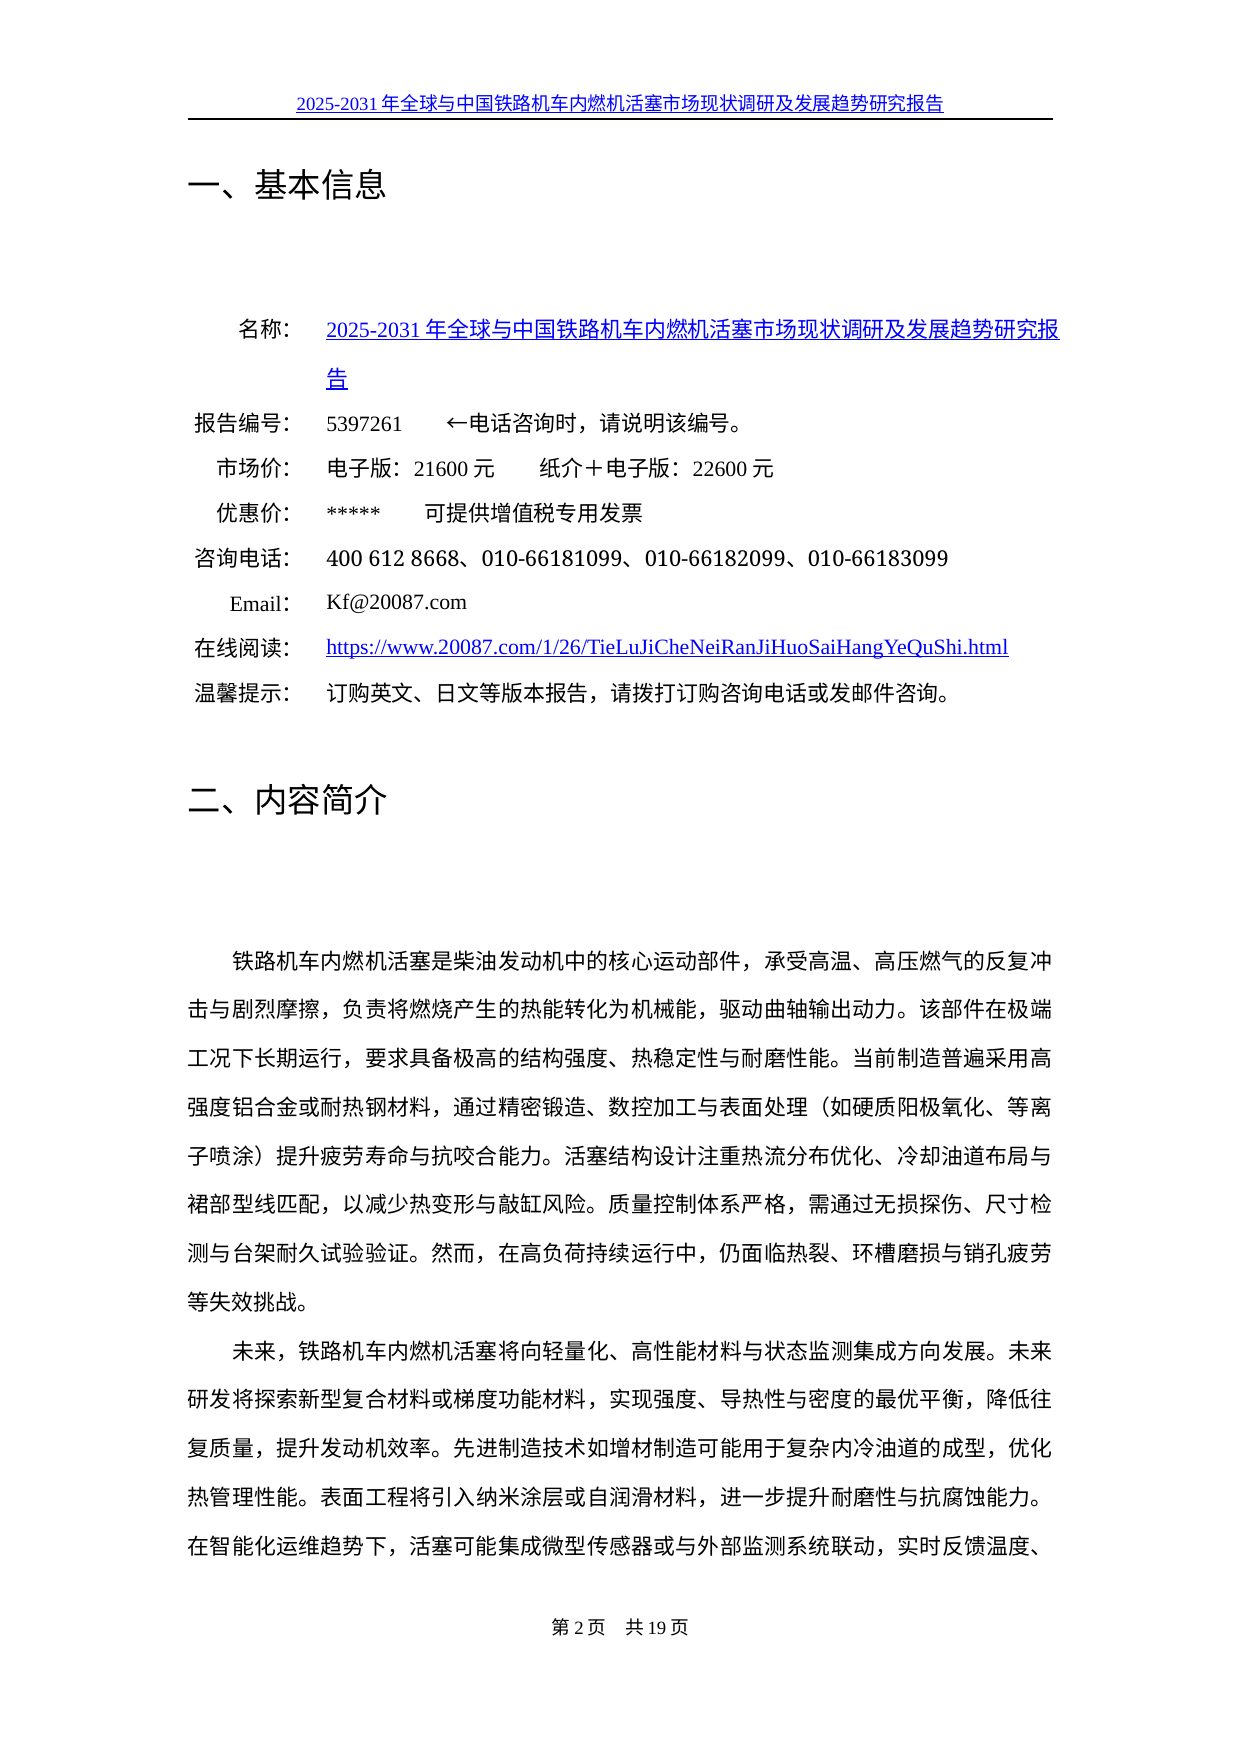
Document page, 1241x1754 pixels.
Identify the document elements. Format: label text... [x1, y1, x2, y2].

table_cell 电子版：21600 元 纸介＋电子版：22600 元 [315, 450, 1073, 495]
table_cell 订购英文、日文等版本报告，请拨打订购咨询电话或发邮件咨询。 [315, 675, 1073, 720]
table_cell ***** 可提供增值税专用发票 [315, 495, 1073, 540]
table_cell [315, 630, 1073, 675]
title 二、内容简介 [187, 766, 1053, 831]
table_cell 在线阅读： [167, 630, 315, 675]
table_header 名称： [167, 312, 315, 405]
table_cell 5397261 ←电话咨询时，请说明该编号。 [315, 405, 1073, 450]
table_cell 优惠价： [167, 495, 315, 540]
table_header 2025-2031年全球与中国铁路机车内燃机活塞市场现状调研及发展趋势研究报告 [315, 312, 1073, 405]
table_cell 咨询电话： [167, 540, 315, 585]
table_cell 市场价： [167, 450, 315, 495]
title 一、基本信息 [187, 150, 1053, 215]
table_cell Kf@20087.com [315, 585, 1073, 630]
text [187, 943, 1053, 1561]
table_cell 温馨提示： [167, 675, 315, 720]
table_cell 400 612 8668、010-66181099、010-66182099、010-66183099 [315, 540, 1073, 585]
table_cell 报告编号： [167, 405, 315, 450]
table_cell Email： [167, 585, 315, 630]
